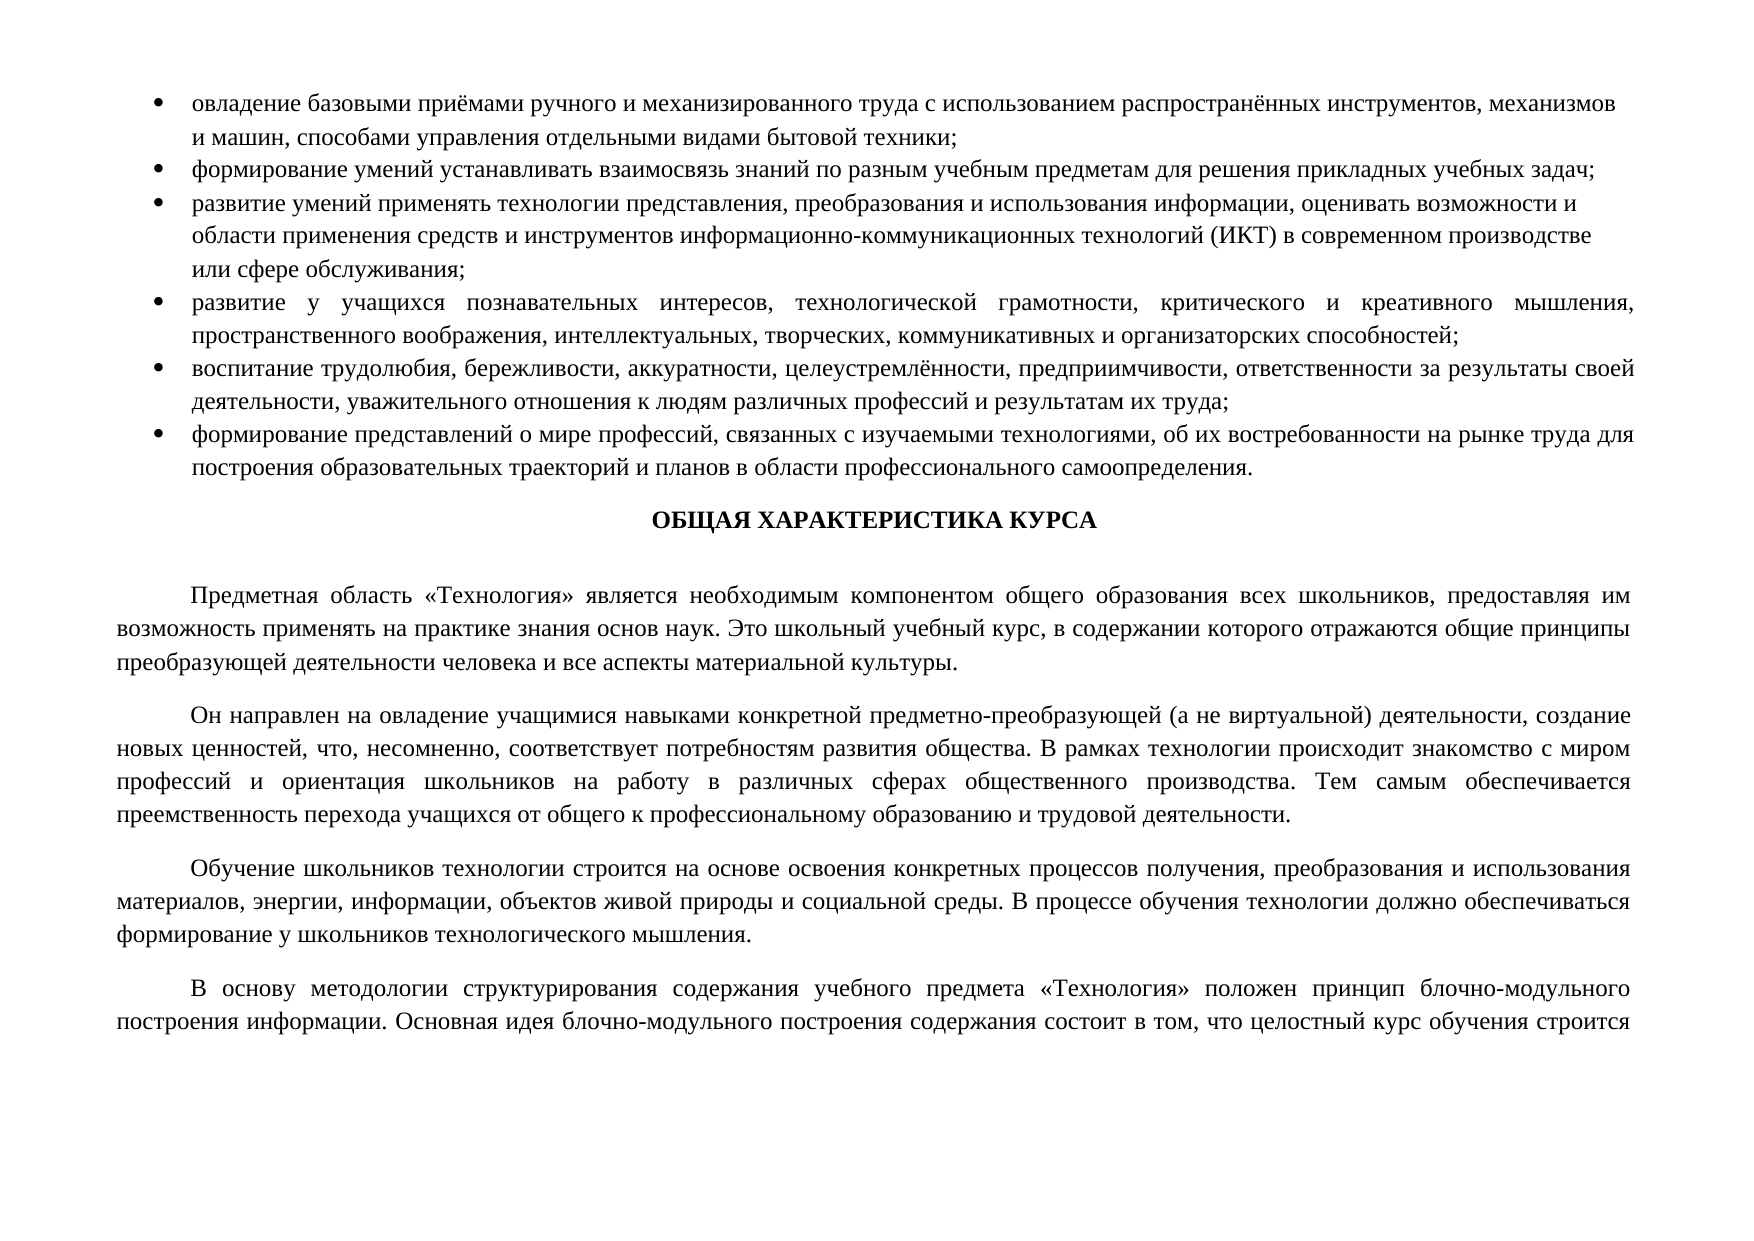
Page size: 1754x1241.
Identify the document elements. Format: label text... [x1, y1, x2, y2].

subtitle ОБЩАЯ ХАРАКТЕРИСТИКА КУРСА [118, 506, 1630, 534]
text Обучение школьников технологии строится на основе освоения конкретных процессов получения, преобразования и использования материалов, энергии, информации, объектов живой природы и социальной среды. В процессе обучения технологии должно обеспечиваться формирование у школьников технологического мышления. [116, 853, 1632, 948]
list формирование представлений о мире профессий, связанных с изучаемыми технологиями, об их востребованности на рынке труда для построения образовательных траекторий и планов в области профессионального самоопределения. [154, 419, 1636, 481]
list развитие у учащихся познавательных интересов, технологической грамотности, критического и креативного мышления, пространственного воображения, интеллектуальных, творческих, коммуникативных и организаторских способностей; [154, 287, 1636, 348]
text Он направлен на овладение учащимися навыками конкретной предметно-преобразующей (а не виртуальной) деятельности, создание новых ценностей, что, несомненно, соответствует потребностям развития общества. В рамках технологии происходит знакомство с миром профессий и ориентация школьников на работу в различных сферах общественного производства. Тем самым обеспечивается преемственность перехода учащихся от общего к профессиональному образованию и трудовой деятельности. [116, 700, 1632, 828]
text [116, 973, 1632, 1035]
list овладение базовыми приёмами ручного и механизированного труда с использованием распространённых инструментов, механизмов и машин, способами управления отдельными видами бытовой техники; [154, 88, 1632, 150]
list развитие умений применять технологии представления, преобразования и использования информации, оценивать возможности и области применения средств и инструментов информационно-коммуникационных технологий (ИКТ) в современном производстве или сфере обслуживания; [154, 188, 1636, 282]
list формирование умений устанавливать взаимосвязь знаний по разным учебным предметам для решения прикладных учебных задач; [154, 154, 1632, 183]
text Предметная область «Технология» является необходимым компонентом общего образования всех школьников, предоставляя им возможность применять на практике знания основ наук. Это школьный учебный курс, в содержании которого отражаются общие принципы преобразующей деятельности человека и все аспекты материальной культуры. [116, 581, 1632, 675]
list воспитание трудолюбия, бережливости, аккуратности, целеустремлённости, предприимчивости, ответственности за результаты своей деятельности, уважительного отношения к людям различных профессий и результатам их труда; [154, 353, 1636, 414]
